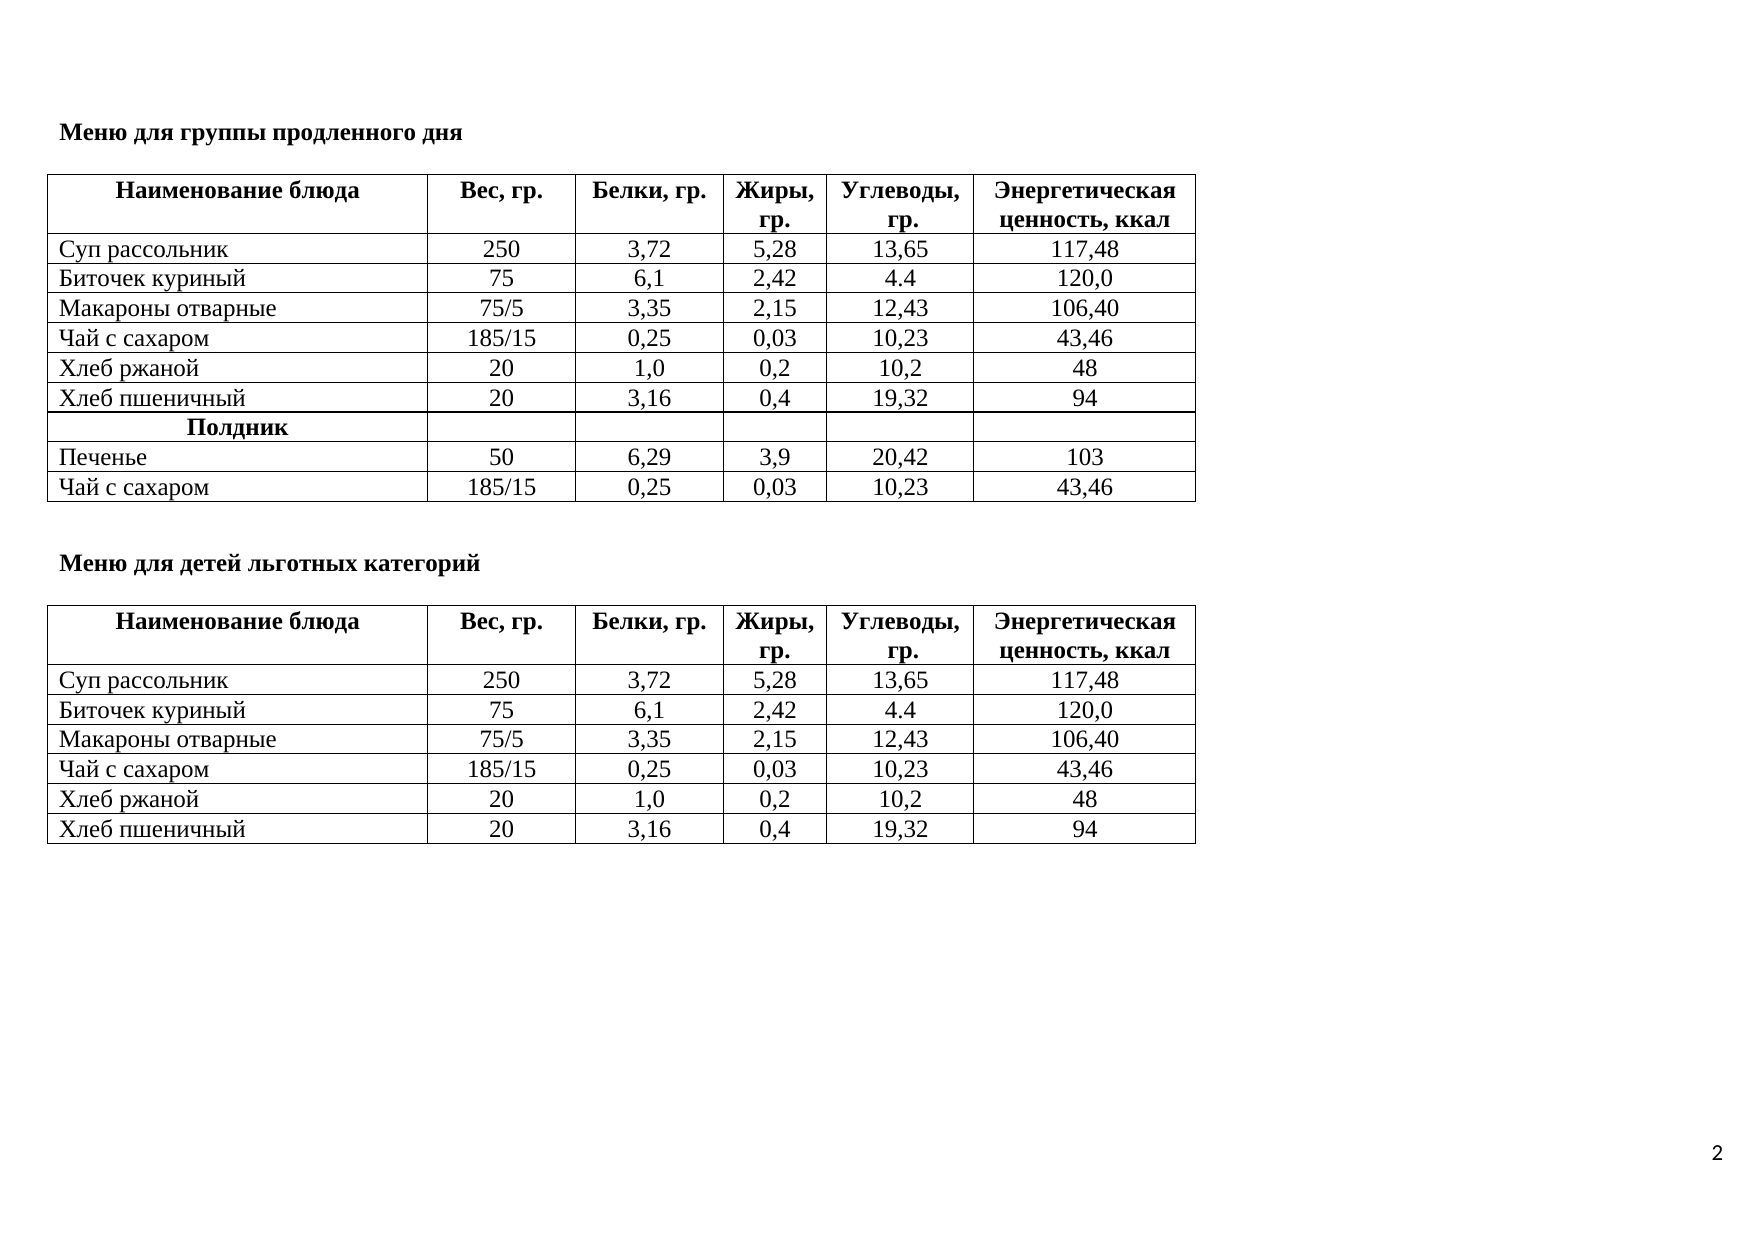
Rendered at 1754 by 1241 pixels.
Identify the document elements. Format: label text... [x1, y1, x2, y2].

table_cell 5,28 [724, 234, 826, 262]
table_cell 10,23 [827, 323, 973, 352]
table_cell 250 [428, 234, 575, 262]
table_cell 117,48 [974, 234, 1195, 262]
table_cell Чай с сахаром [48, 323, 427, 352]
table_cell 13,65 [827, 665, 973, 694]
table_cell 10,23 [827, 754, 973, 783]
table_cell 6,1 [576, 264, 723, 292]
table_cell 50 [428, 442, 575, 471]
table_cell 12,43 [827, 725, 973, 753]
table_cell 4.4 [827, 264, 973, 292]
text Меню для детей льготных категорий [59, 548, 1685, 577]
table_cell 0,03 [724, 323, 826, 352]
table_cell 0,4 [724, 383, 826, 411]
table_cell 120,0 [974, 264, 1195, 292]
table_cell 1,0 [576, 784, 723, 813]
table_cell 3,16 [576, 383, 723, 411]
table_cell 48 [974, 784, 1195, 813]
table_header Энергетическая ценность, ккал [974, 606, 1195, 664]
table_cell Биточек куриный [48, 695, 427, 723]
table_cell 19,32 [827, 814, 973, 843]
table_cell 117,48 [974, 665, 1195, 694]
table_header Жиры, гр. [724, 606, 826, 664]
table_header Наименование блюда [48, 606, 427, 664]
table_cell 6,1 [576, 695, 723, 723]
table_header Белки, гр. [576, 175, 723, 233]
table_cell 43,46 [974, 472, 1195, 501]
table_cell 10,2 [827, 784, 973, 813]
table_header Углеводы, гр. [827, 175, 973, 233]
table_cell Хлеб ржаной [48, 784, 427, 813]
table_cell 0,03 [724, 754, 826, 783]
table_cell Хлеб ржаной [48, 353, 427, 382]
table_cell Биточек куриный [48, 264, 427, 292]
table_cell 3,35 [576, 725, 723, 753]
table_cell 13,65 [827, 234, 973, 262]
table_cell Печенье [48, 442, 427, 471]
table_cell Чай с сахаром [48, 472, 427, 501]
table_cell 20 [428, 814, 575, 843]
table_cell Полдник [48, 413, 427, 441]
table_cell 0,4 [724, 814, 826, 843]
table_cell 19,32 [827, 383, 973, 411]
table_cell Макароны отварные [48, 293, 427, 322]
table_cell 3,72 [576, 234, 723, 262]
table_cell 20 [428, 784, 575, 813]
table_cell 120,0 [974, 695, 1195, 723]
table_cell 0,25 [576, 754, 723, 783]
table_cell 2,15 [724, 293, 826, 322]
table_cell 3,72 [576, 665, 723, 694]
table_cell 43,46 [974, 754, 1195, 783]
table_cell 106,40 [974, 293, 1195, 322]
table_cell 94 [974, 383, 1195, 411]
table_cell 6,29 [576, 442, 723, 471]
table_header Вес, гр. [428, 175, 575, 233]
table_cell 2,15 [724, 725, 826, 753]
table_cell 106,40 [974, 725, 1195, 753]
table_cell 2,42 [724, 264, 826, 292]
table_cell 0,25 [576, 323, 723, 352]
table_cell [827, 413, 973, 441]
table_cell 185/15 [428, 323, 575, 352]
table_cell Хлеб пшеничный [48, 383, 427, 411]
table_cell 75/5 [428, 725, 575, 753]
table_cell 0,2 [724, 353, 826, 382]
table_cell 10,2 [827, 353, 973, 382]
table_cell [974, 413, 1195, 441]
table_cell 20 [428, 353, 575, 382]
table_cell 3,9 [724, 442, 826, 471]
table_cell 3,16 [576, 814, 723, 843]
table_cell 75/5 [428, 293, 575, 322]
table_cell 0,03 [724, 472, 826, 501]
table_cell 250 [428, 665, 575, 694]
table_cell 75 [428, 695, 575, 723]
table_header Наименование блюда [48, 175, 427, 233]
table_header Белки, гр. [576, 606, 723, 664]
table_cell 0,2 [724, 784, 826, 813]
table_header Углеводы, гр. [827, 606, 973, 664]
table_header Энергетическая ценность, ккал [974, 175, 1195, 233]
table_header Жиры, гр. [724, 175, 826, 233]
table_cell Макароны отварные [48, 725, 427, 753]
table_cell 94 [974, 814, 1195, 843]
table_cell 185/15 [428, 472, 575, 501]
table_cell 3,35 [576, 293, 723, 322]
table_cell 103 [974, 442, 1195, 471]
table_cell Чай с сахаром [48, 754, 427, 783]
table_cell Суп рассольник [48, 234, 427, 262]
table_header Вес, гр. [428, 606, 575, 664]
table_cell 0,25 [576, 472, 723, 501]
table_cell 43,46 [974, 323, 1195, 352]
table_cell 20,42 [827, 442, 973, 471]
table_cell 2,42 [724, 695, 826, 723]
table_cell [724, 413, 826, 441]
table_cell Хлеб пшеничный [48, 814, 427, 843]
table_cell [576, 413, 723, 441]
text Меню для группы продленного дня [59, 117, 1685, 145]
table_cell 1,0 [576, 353, 723, 382]
table_cell Суп рассольник [48, 665, 427, 694]
table_cell 12,43 [827, 293, 973, 322]
table_cell [428, 413, 575, 441]
table_cell 10,23 [827, 472, 973, 501]
table_cell 185/15 [428, 754, 575, 783]
table_cell 20 [428, 383, 575, 411]
table_cell 75 [428, 264, 575, 292]
table_cell 48 [974, 353, 1195, 382]
table_cell 4.4 [827, 695, 973, 723]
table_cell 5,28 [724, 665, 826, 694]
